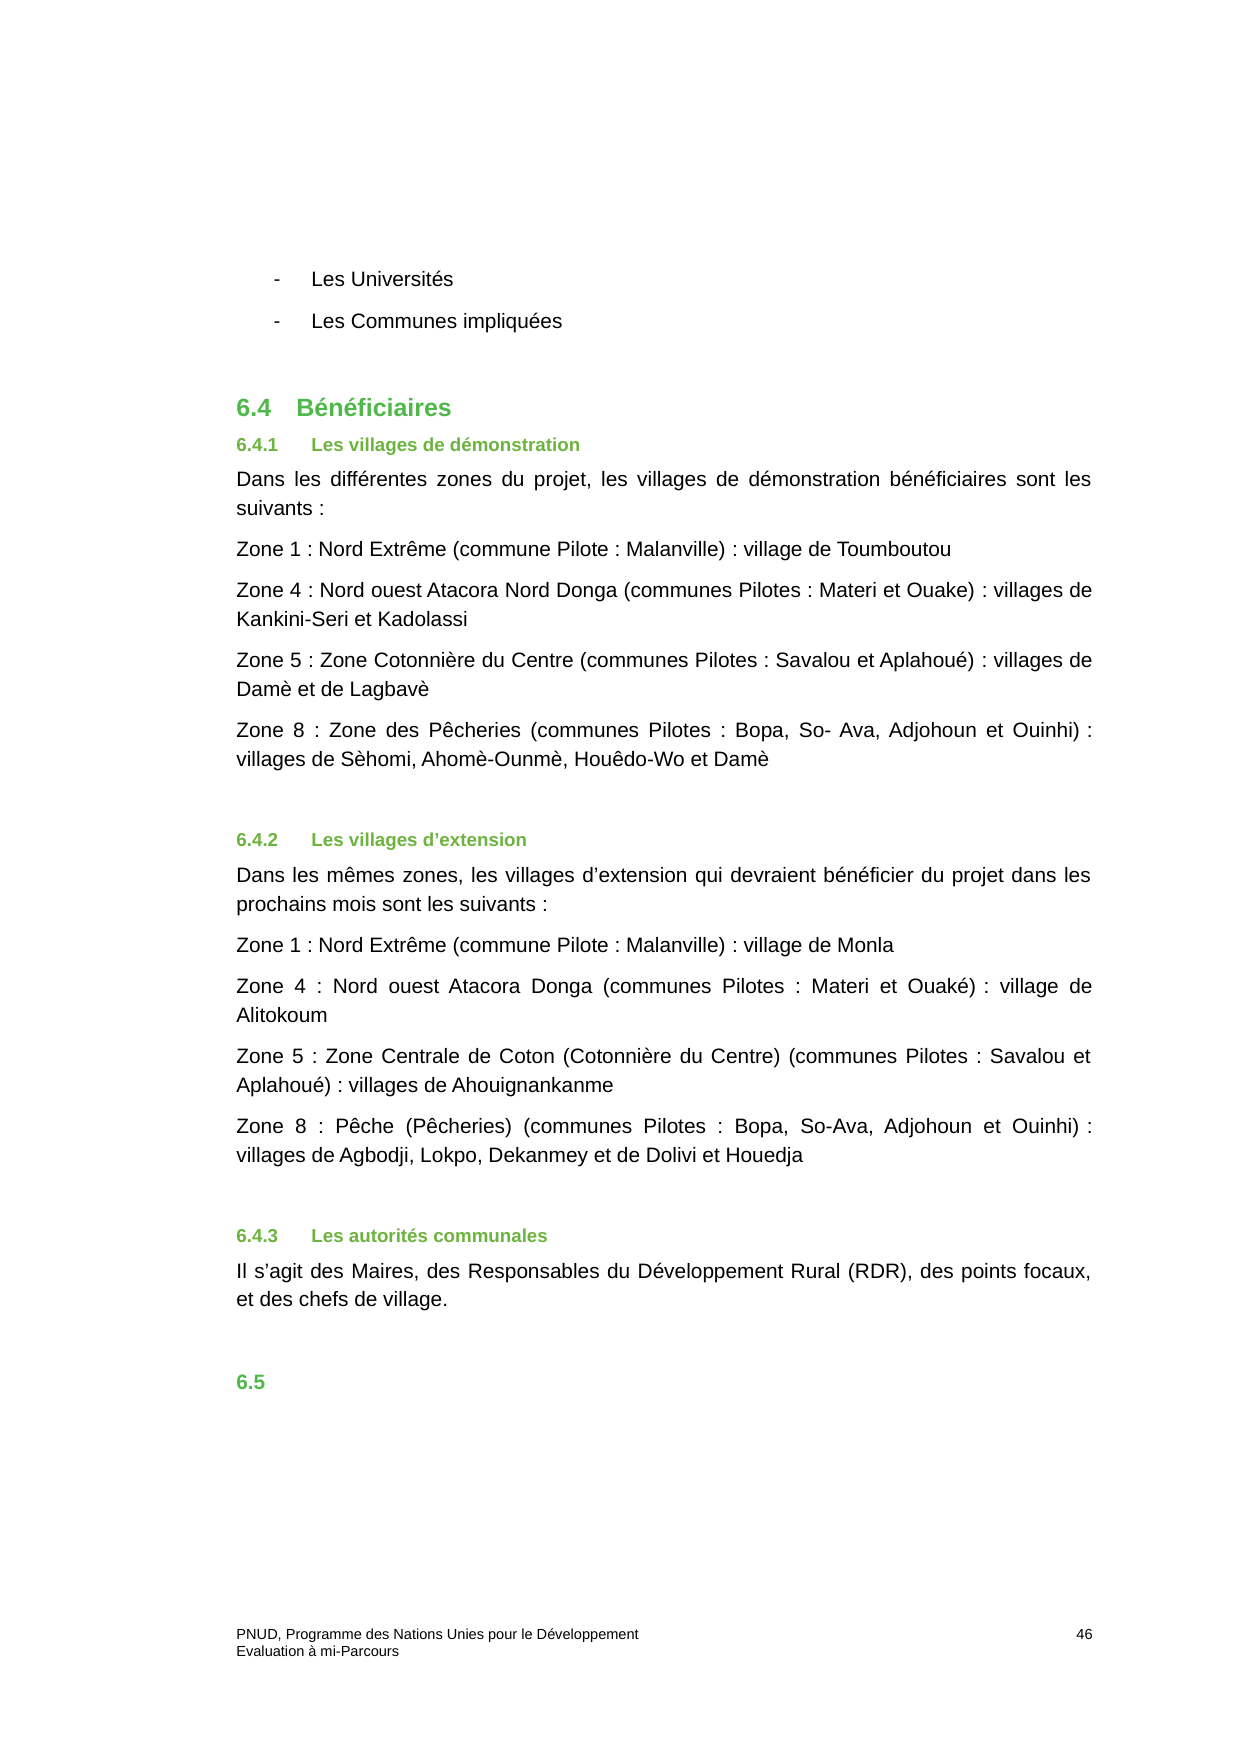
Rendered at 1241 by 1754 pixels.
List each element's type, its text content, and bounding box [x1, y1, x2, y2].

text Zone 8 : Pêche (Pêcheries) (communes Pilotes : Bopa, So-Ava, Adjohoun et Ouinhi) : villages de Agbodji, Lokpo, Dekanmey et de Dolivi et Houedja [236, 1114, 1092, 1167]
text Zone 4 : Nord ouest Atacora Donga (communes Pilotes : Materi et Ouaké) : village de Alitokoum [236, 974, 1092, 1027]
text Zone 1 : Nord Extrême (commune Pilote : Malanville) : village de Monla [236, 933, 1092, 957]
text Dans les mêmes zones, les villages d’extension qui devraient bénéficier du projet dans les prochains mois sont les suivants : [236, 863, 1092, 915]
list Les Communes impliquées [274, 309, 1092, 334]
subtitle Les villages de démonstration [236, 433, 1092, 455]
text Il s’agit des Maires, des Responsables du Développement Rural (RDR), des points focaux, et des chefs de village. [236, 1258, 1092, 1311]
subtitle Bénéficiaires [236, 393, 1092, 422]
text Zone 5 : Zone Cotonnière du Centre (communes Pilotes : Savalou et Aplahoué) : villages de Damè et de Lagbavè [236, 648, 1092, 701]
text Zone 5 : Zone Centrale de Coton (Cotonnière du Centre) (communes Pilotes : Savalou et Aplahoué) : villages de Ahouignankanme [236, 1044, 1092, 1097]
text Zone 1 : Nord Extrême (commune Pilote : Malanville) : village de Toumboutou [236, 537, 1092, 561]
text Dans les différentes zones du projet, les villages de démonstration bénéficiaires sont les suivants : [236, 467, 1092, 519]
subtitle Les autorités communales [236, 1225, 1092, 1247]
list Les Universités [274, 266, 1092, 291]
text Zone 4 : Nord ouest Atacora Nord Donga (communes Pilotes : Materi et Ouake) : villages de Kankini-Seri et Kadolassi [236, 578, 1092, 631]
subtitle Les villages d’extension [236, 829, 1092, 851]
text Zone 8 : Zone des Pêcheries (communes Pilotes : Bopa, So- Ava, Adjohoun et Ouinhi) : villages de Sèhomi, Ahomè-Ounmè, Houêdo-Wo et Damè [236, 718, 1092, 771]
